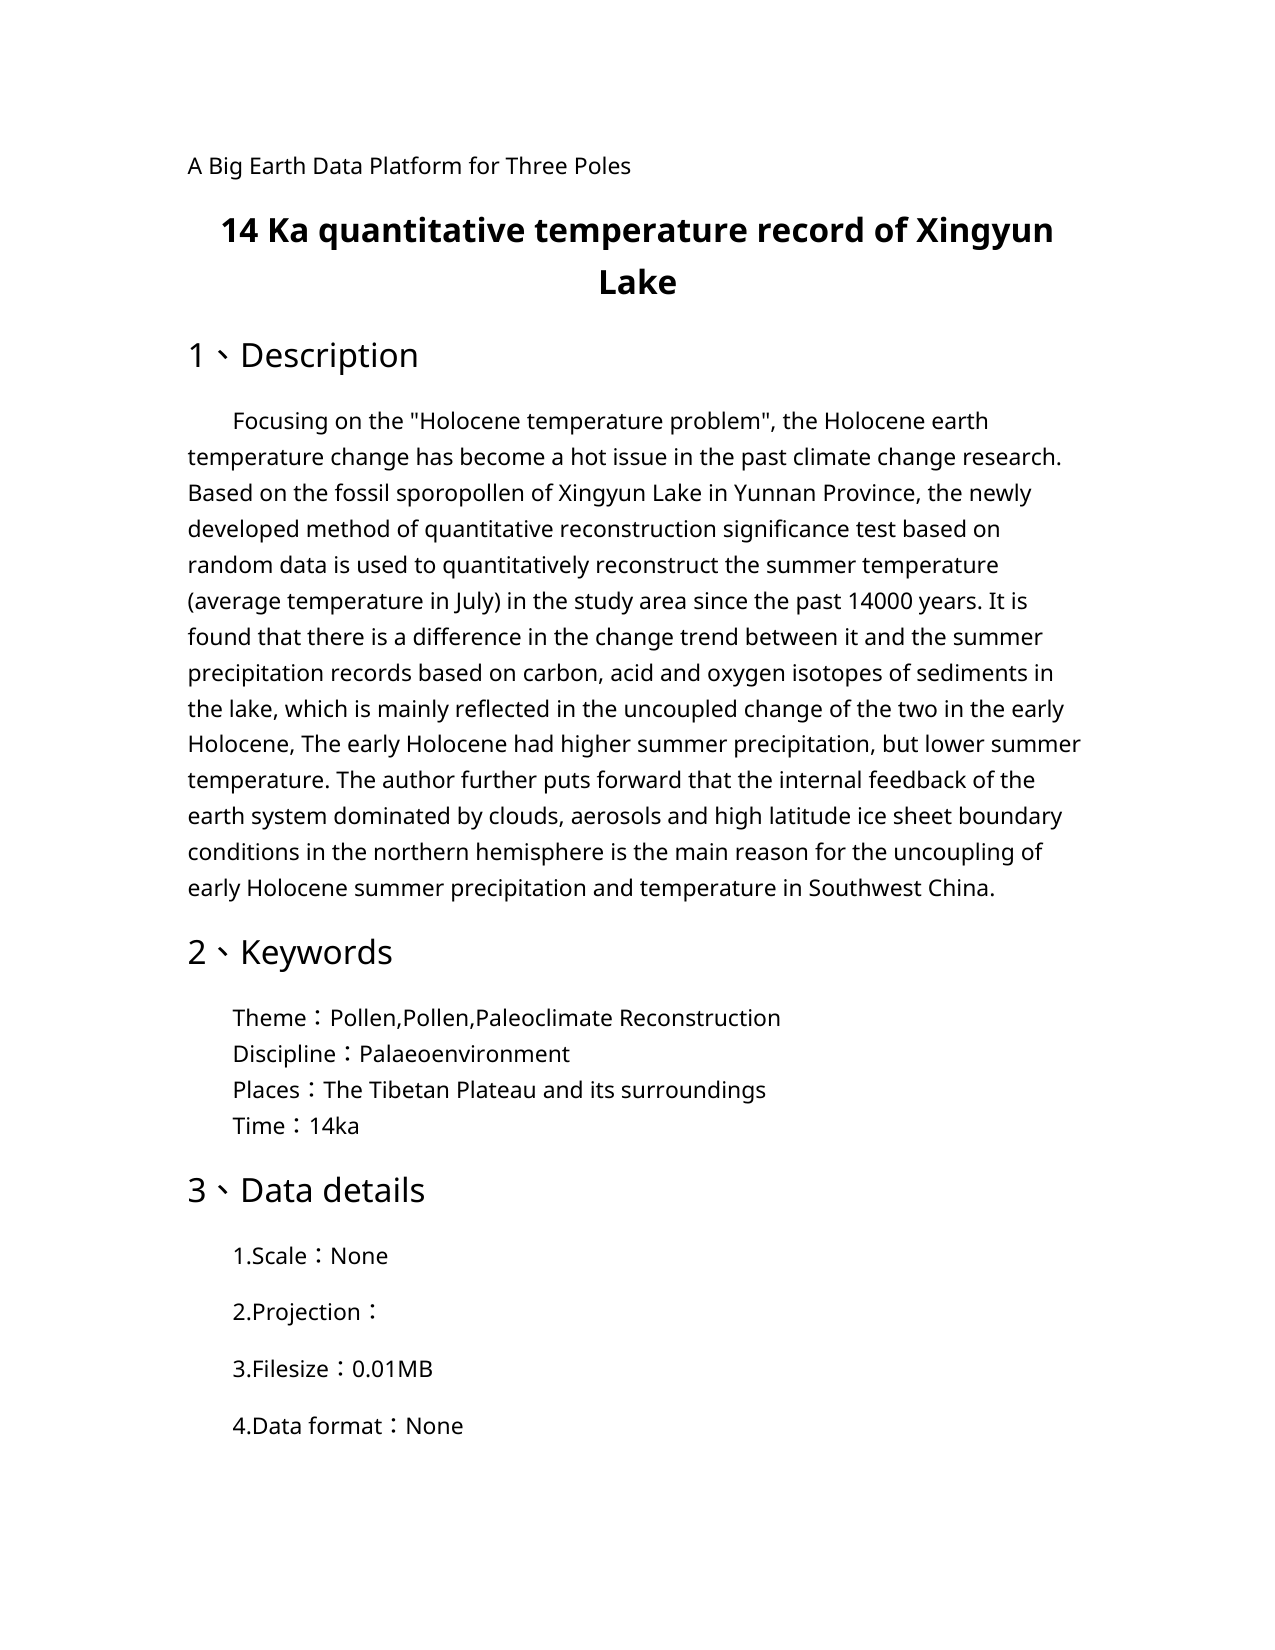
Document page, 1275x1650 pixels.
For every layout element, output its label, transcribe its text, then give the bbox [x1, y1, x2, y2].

text Theme：Pollen,Pollen,Paleoclimate Reconstruction Discipline：Palaeoenvironment Places：The Tibetan Plateau and its surroundings Time：14ka [232, 1002, 1087, 1141]
text 1、Description [187, 332, 1087, 377]
text 4.Data format：None [232, 1410, 1087, 1441]
text A Big Earth Data Platform for Three Poles [187, 150, 1087, 181]
text 1.Scale：None [232, 1239, 1087, 1271]
text 14 Ka quantitative temperature record of Xingyun Lake [187, 207, 1087, 304]
text Focusing on the "Holocene temperature problem", the Holocene earth temperature change has become a hot issue in the past climate change research. Based on the fossil sporopollen of Xingyun Lake in Yunnan Province, the newly developed method of quantitative reconstruction significance test based on random data is used to quantitatively reconstruct the summer temperature (average temperature in July) in the study area since the past 14000 years. It is found that there is a difference in the change trend between it and the summer precipitation records based on carbon, acid and oxygen isotopes of sediments in the lake, which is mainly reflected in the uncoupled change of the two in the early Holocene, The early Holocene had higher summer precipitation, but lower summer temperature. The author further puts forward that the internal feedback of the earth system dominated by clouds, aerosols and high latitude ice sheet boundary conditions in the northern hemisphere is the main reason for the uncoupling of early Holocene summer precipitation and temperature in Southwest China. [187, 405, 1087, 903]
text 3、Data details [187, 1167, 1087, 1212]
text 3.Filesize：0.01MB [232, 1353, 1087, 1384]
text 2、Keywords [187, 929, 1087, 974]
text 2.Projection： [232, 1296, 1087, 1328]
